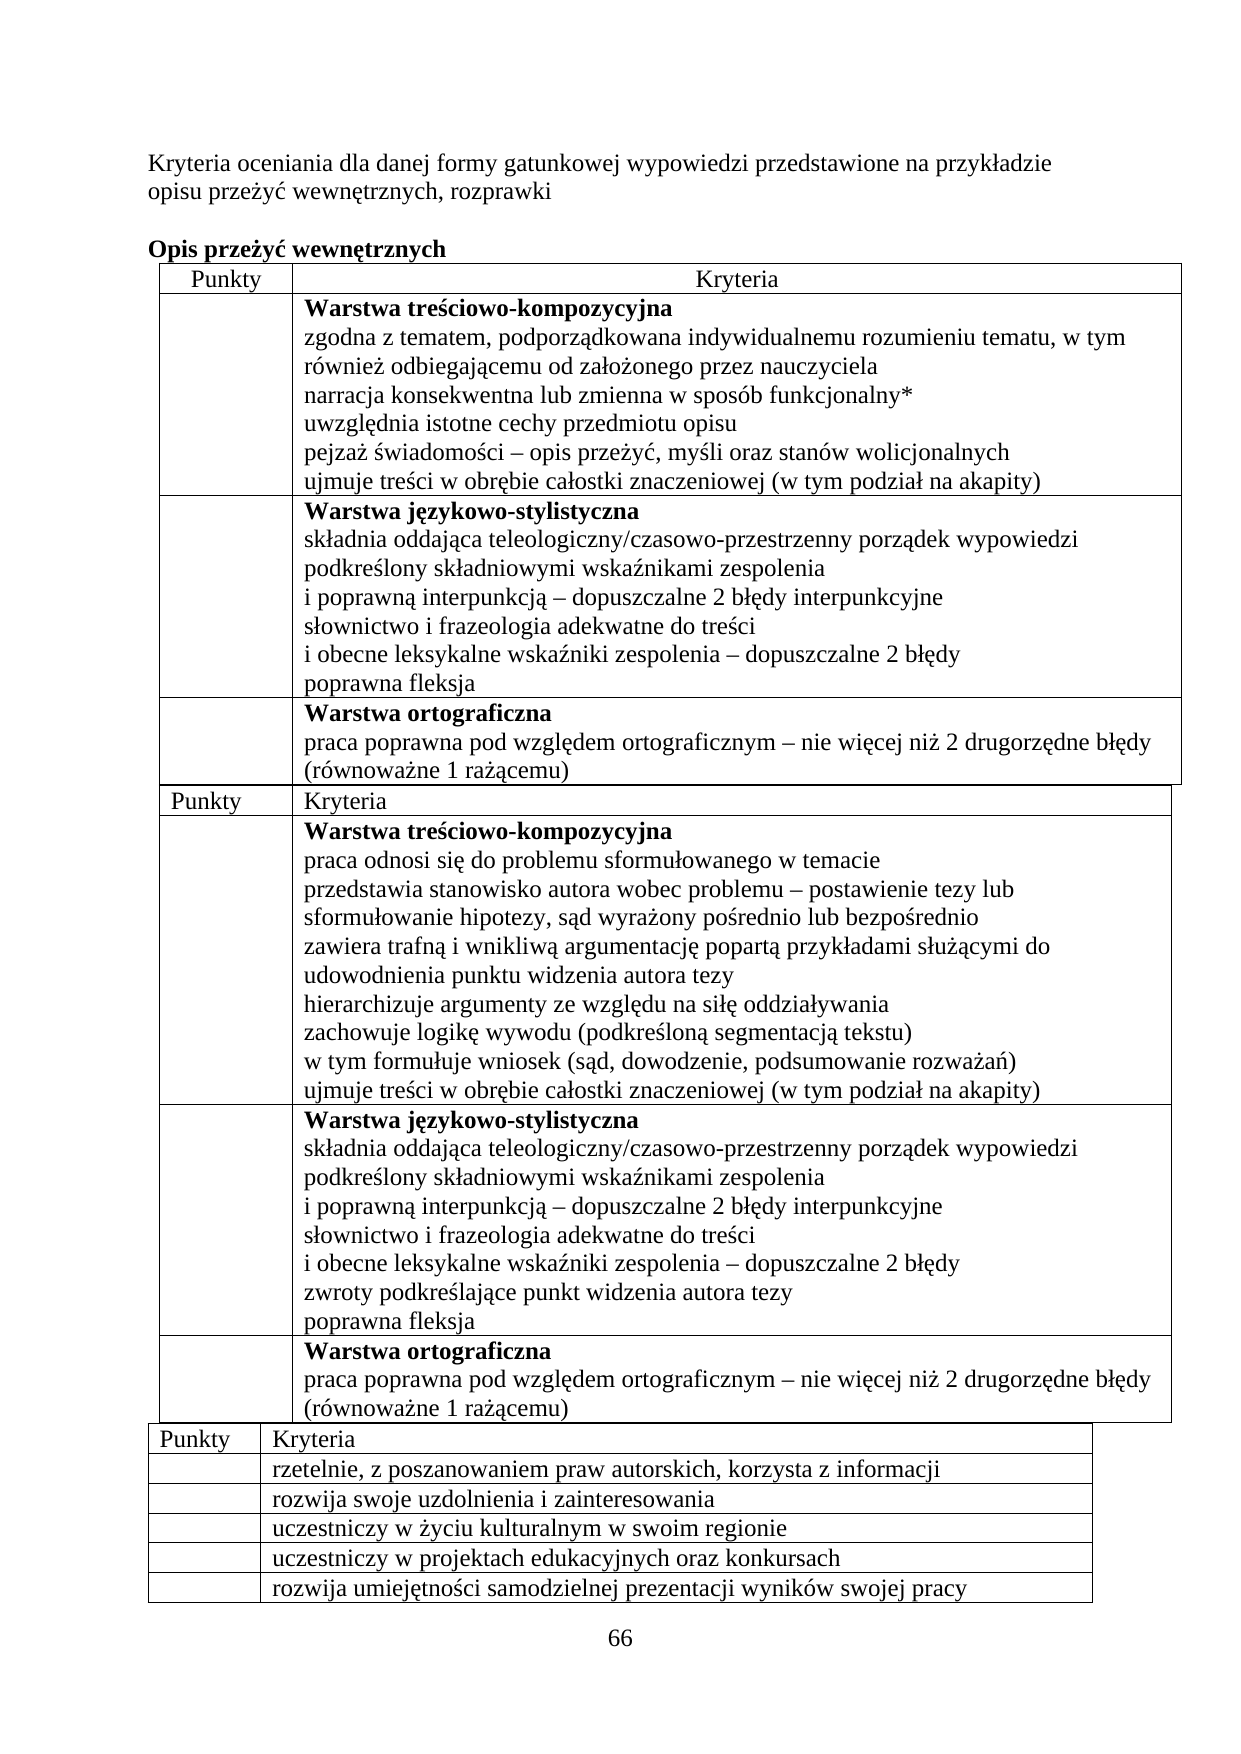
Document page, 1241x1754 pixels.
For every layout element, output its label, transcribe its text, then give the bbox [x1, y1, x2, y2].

table_cell [149, 1484, 260, 1512]
table_cell Warstwa ortograficzna praca poprawna pod względem ortograficznym – nie więcej niż 2 drugorzędne błędy (równoważne 1 rażącemu) [293, 698, 1181, 784]
text Kryteria oceniania dla danej formy gatunkowej wypowiedzi przedstawione na przykładzie opisu przeżyć wewnętrznych, rozprawki [148, 148, 1093, 205]
table_header Kryteria [293, 264, 1181, 292]
table_cell rozwija swoje uzdolnienia i zainteresowania [261, 1484, 1092, 1512]
table_cell [160, 698, 292, 784]
table_cell [149, 1514, 260, 1542]
table_cell [160, 1336, 292, 1422]
table_cell [160, 1105, 292, 1335]
table_cell Warstwa treściowo-kompozycyjna praca odnosi się do problemu sformułowanego w temacie przedstawia stanowisko autora wobec problemu – postawienie tezy lub sformułowanie hipotezy, sąd wyrażony pośrednio lub bezpośrednio zawiera trafną i wnikliwą argumentację popartą przykładami służącymi do udowodnienia punktu widzenia autora tezy hierarchizuje argumenty ze względu na siłę oddziaływania zachowuje logikę wywodu (podkreśloną segmentacją tekstu) w tym formułuje wniosek (sąd, dowodzenie, podsumowanie rozważań) ujmuje treści w obrębie całostki znaczeniowej (w tym podział na akapity) [293, 816, 1171, 1104]
text Opis przeżyć wewnętrznych [148, 234, 1093, 263]
table_header Punkty [149, 1424, 260, 1453]
table_cell [149, 1573, 260, 1602]
table_cell Warstwa ortograficzna praca poprawna pod względem ortograficznym – nie więcej niż 2 drugorzędne błędy (równoważne 1 rażącemu) [293, 1336, 1171, 1422]
table_cell rzetelnie, z poszanowaniem praw autorskich, korzysta z informacji [261, 1454, 1092, 1483]
table_cell rozwija umiejętności samodzielnej prezentacji wyników swojej pracy [261, 1573, 1092, 1602]
table_cell [160, 294, 292, 495]
table_cell Warstwa treściowo-kompozycyjna zgodna z tematem, podporządkowana indywidualnemu rozumieniu tematu, w tym również odbiegającemu od założonego przez nauczyciela narracja konsekwentna lub zmienna w sposób funkcjonalny* uwzględnia istotne cechy przedmiotu opisu pejzaż świadomości – opis przeżyć, myśli oraz stanów wolicjonalnych ujmuje treści w obrębie całostki znaczeniowej (w tym podział na akapity) [293, 294, 1181, 495]
table_cell [160, 816, 292, 1104]
table_header Kryteria [261, 1424, 1092, 1453]
table_cell [149, 1454, 260, 1483]
table_cell uczestniczy w projektach edukacyjnych oraz konkursach [261, 1543, 1092, 1572]
table_cell [149, 1543, 260, 1572]
table_header Punkty [160, 786, 292, 815]
table_cell Warstwa językowo-stylistyczna składnia oddająca teleologiczny/czasowo-przestrzenny porządek wypowiedzi podkreślony składniowymi wskaźnikami zespolenia i poprawną interpunkcją – dopuszczalne 2 błędy interpunkcyjne słownictwo i frazeologia adekwatne do treści i obecne leksykalne wskaźniki zespolenia – dopuszczalne 2 błędy poprawna fleksja [293, 496, 1181, 697]
table_header Punkty [160, 264, 292, 292]
table_cell Warstwa językowo-stylistyczna składnia oddająca teleologiczny/czasowo-przestrzenny porządek wypowiedzi podkreślony składniowymi wskaźnikami zespolenia i poprawną interpunkcją – dopuszczalne 2 błędy interpunkcyjne słownictwo i frazeologia adekwatne do treści i obecne leksykalne wskaźniki zespolenia – dopuszczalne 2 błędy zwroty podkreślające punkt widzenia autora tezy poprawna fleksja [293, 1105, 1171, 1335]
table_cell uczestniczy w życiu kulturalnym w swoim regionie [261, 1514, 1092, 1542]
table_cell [160, 496, 292, 697]
table_header Kryteria [293, 786, 1171, 815]
